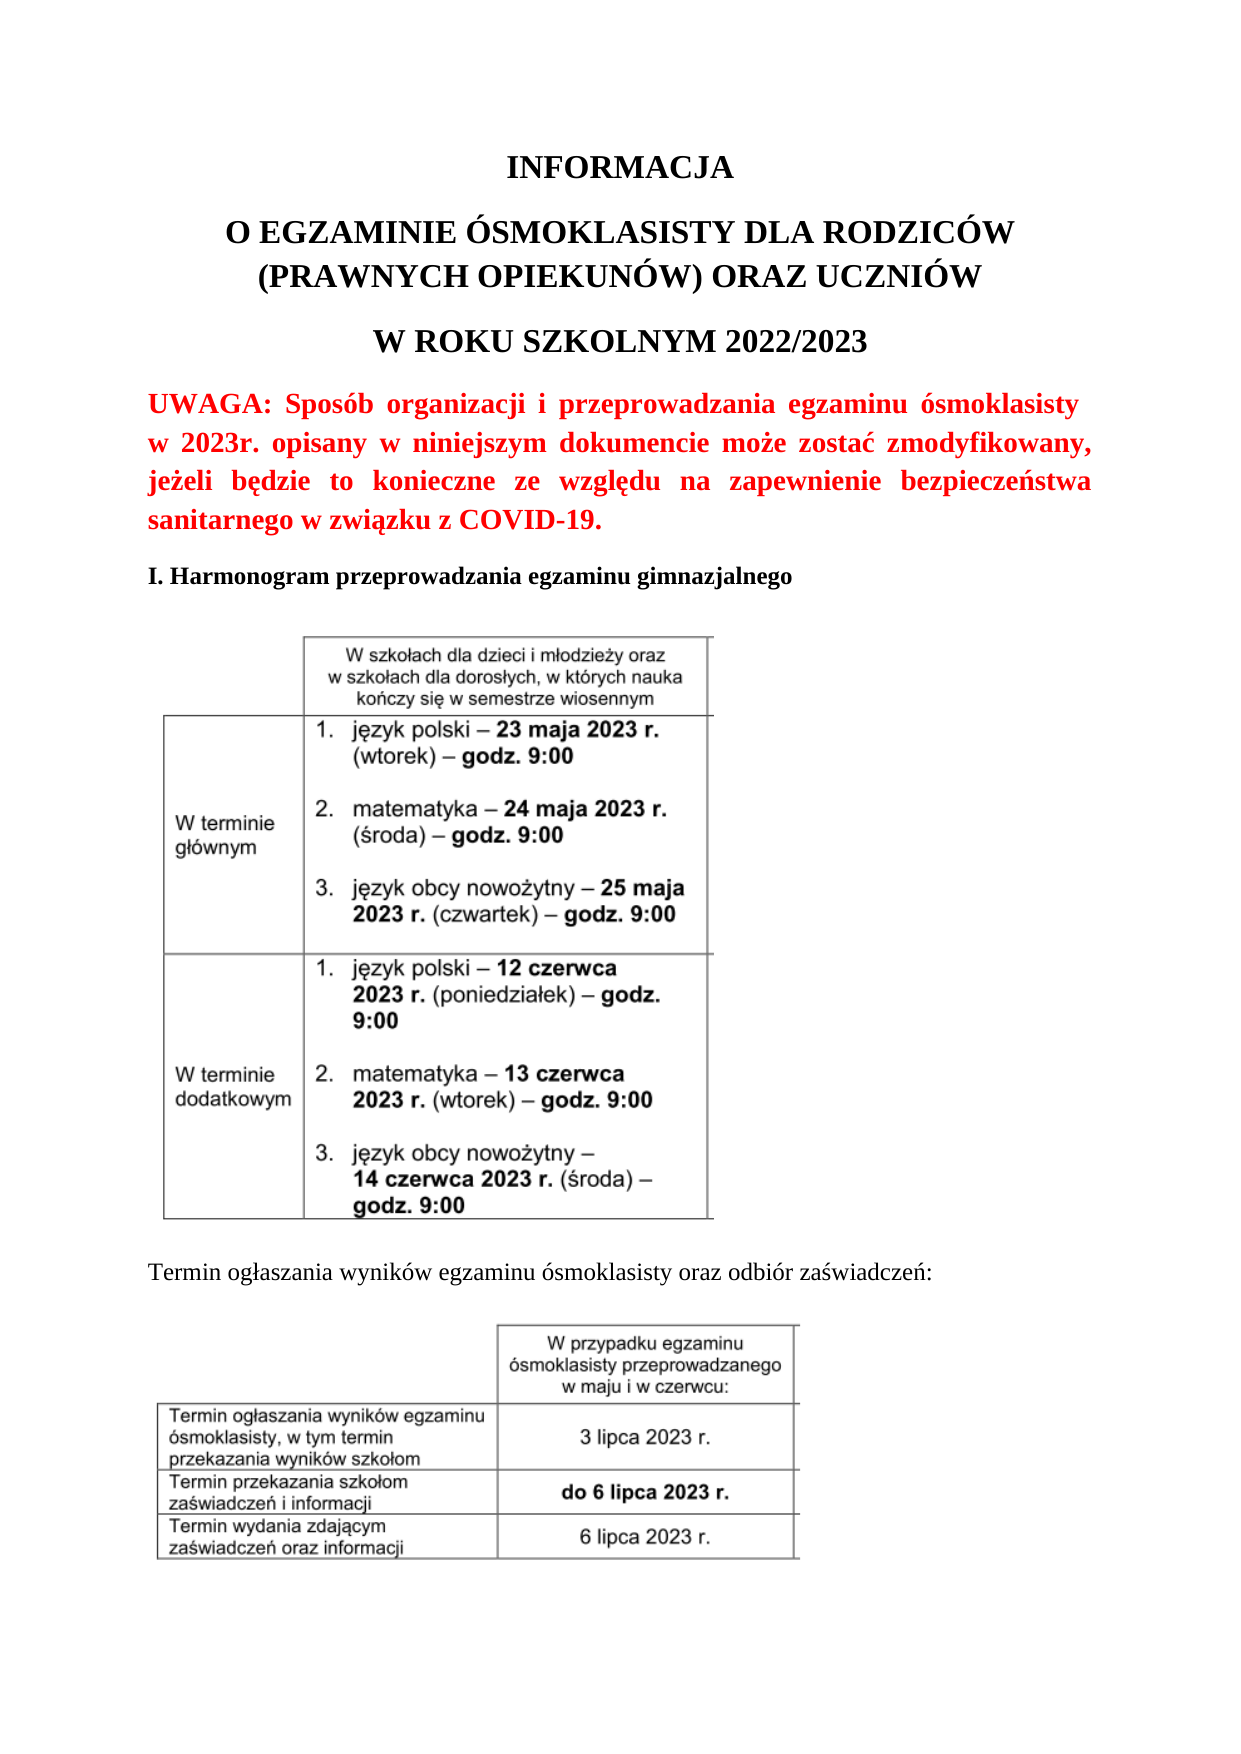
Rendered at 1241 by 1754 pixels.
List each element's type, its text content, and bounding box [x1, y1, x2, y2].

text Termin ogłaszania wyników egzaminu ósmoklasisty oraz odbiór zaświadczeń: [148, 1257, 1093, 1286]
text O EGZAMINIE ÓSMOKLASISTY DLA RODZICÓW (PRAWNYCH OPIEKUNÓW) oraz uczniów [148, 212, 1093, 295]
picture [147, 1311, 801, 1565]
picture [147, 615, 714, 1232]
text I. Harmonogram przeprowadzania egzaminu gimnazjalnego [148, 561, 1093, 590]
text INFORMACJA [148, 148, 1093, 186]
text UWAGA: Sposób organizacji i przeprowadzania egzaminu ósmoklasisty w 2023r. opisany w niniejszym dokumencie może zostać zmodyfikowany, jeżeli będzie to konieczne ze względu na zapewnienie bezpieczeństwa sanitarnego w związku z COVID-19. [148, 386, 1093, 536]
text w roku szkolnym 2022/2023 [148, 321, 1093, 360]
